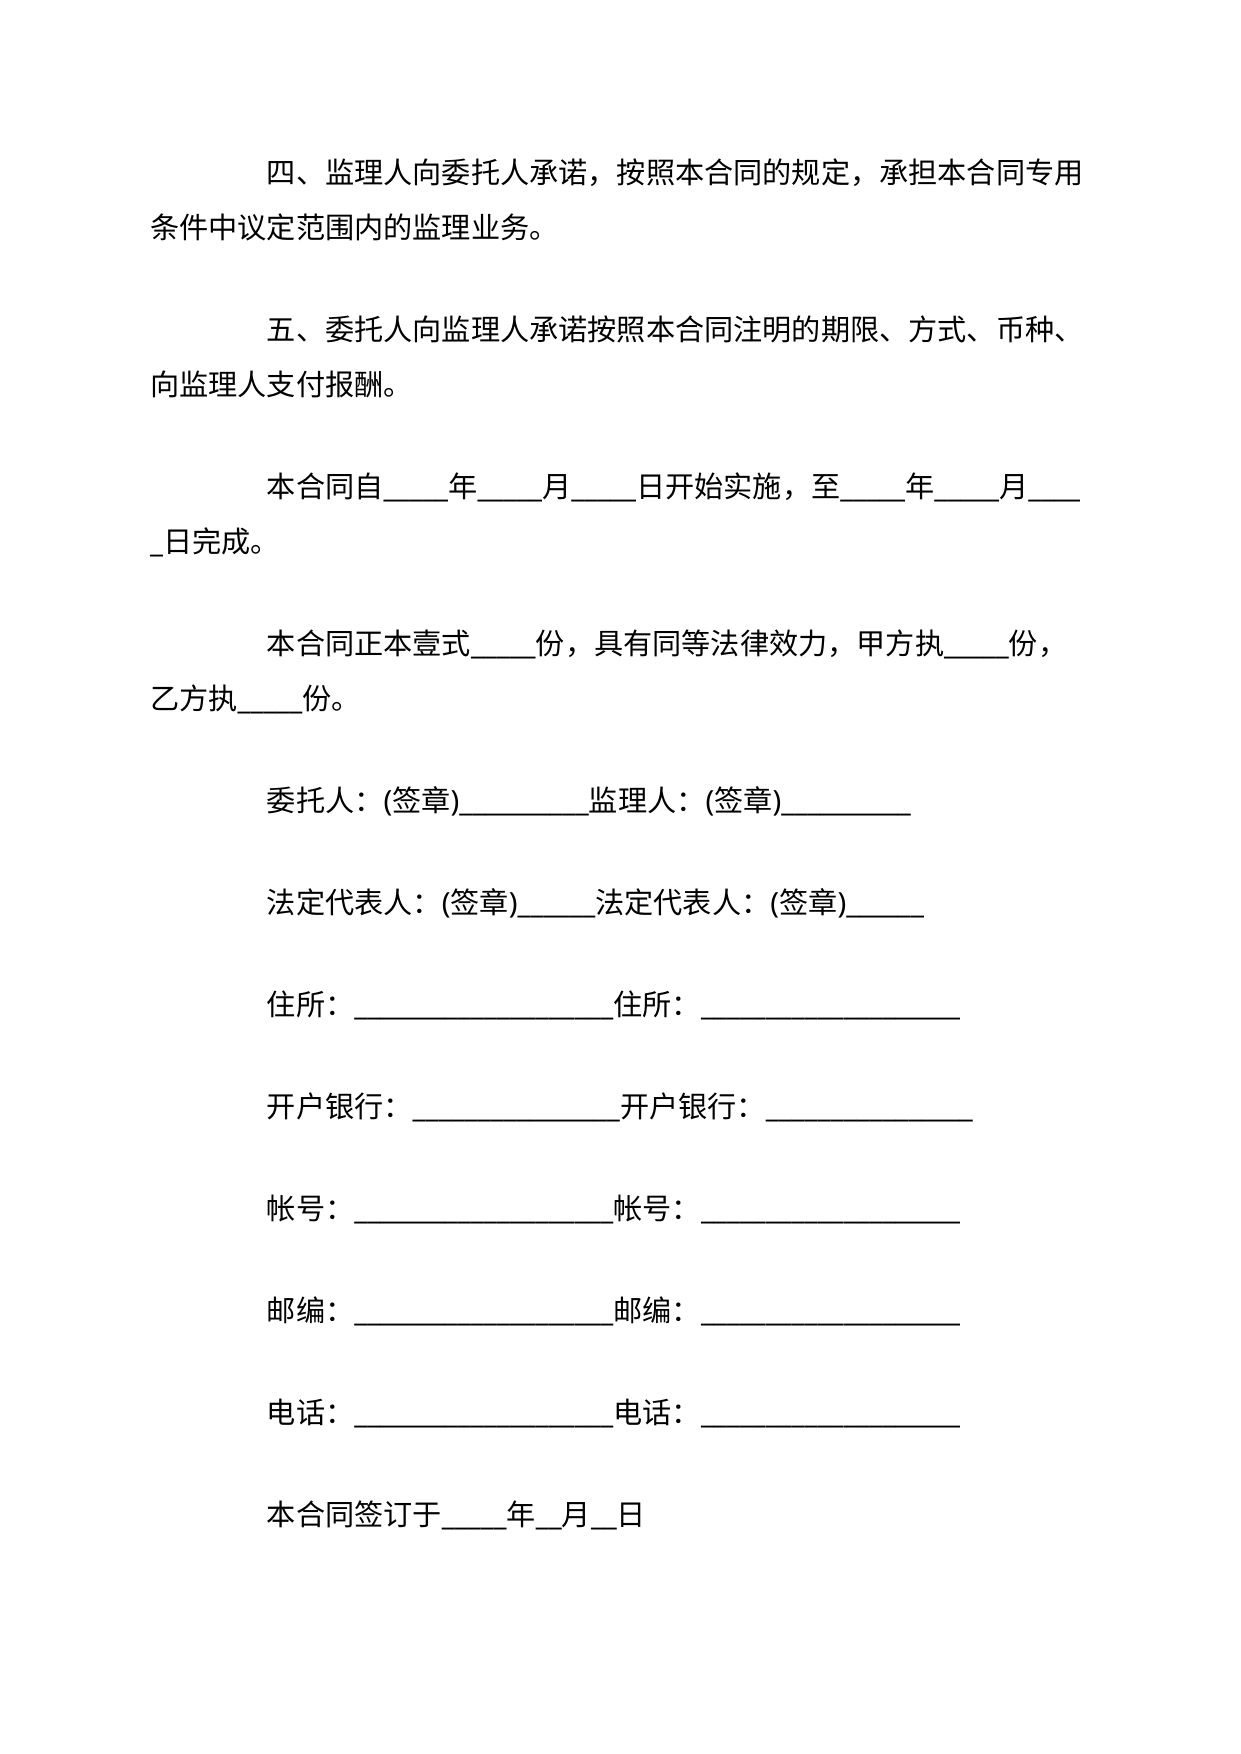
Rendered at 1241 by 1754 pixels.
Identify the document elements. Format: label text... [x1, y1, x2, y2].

text 住所：____________________住所：____________________ [150, 981, 1090, 1024]
text 委托人：(签章)__________监理人：(签章)__________ [150, 777, 1090, 820]
text 四、监理人向委托人承诺，按照本合同的规定，承担本合同专用条件中议定范围内的监理业务。 [150, 150, 1090, 247]
text 本合同签订于_____年__月__日 [150, 1491, 1090, 1533]
text 帐号：____________________帐号：____________________ [150, 1185, 1090, 1228]
text 本合同自_____年_____月_____日开始实施，至_____年_____月_____日完成。 [150, 463, 1090, 561]
text 开户银行：________________开户银行：________________ [150, 1083, 1090, 1126]
text 本合同正本壹式_____份，具有同等法律效力，甲方执_____份，乙方执_____份。 [150, 620, 1090, 718]
text 法定代表人：(签章)______法定代表人：(签章)______ [150, 879, 1090, 922]
text 邮编：____________________邮编：____________________ [150, 1287, 1090, 1329]
text 五、委托人向监理人承诺按照本合同注明的期限、方式、币种、向监理人支付报酬。 [150, 307, 1090, 404]
text 电话：____________________电话：____________________ [150, 1389, 1090, 1432]
